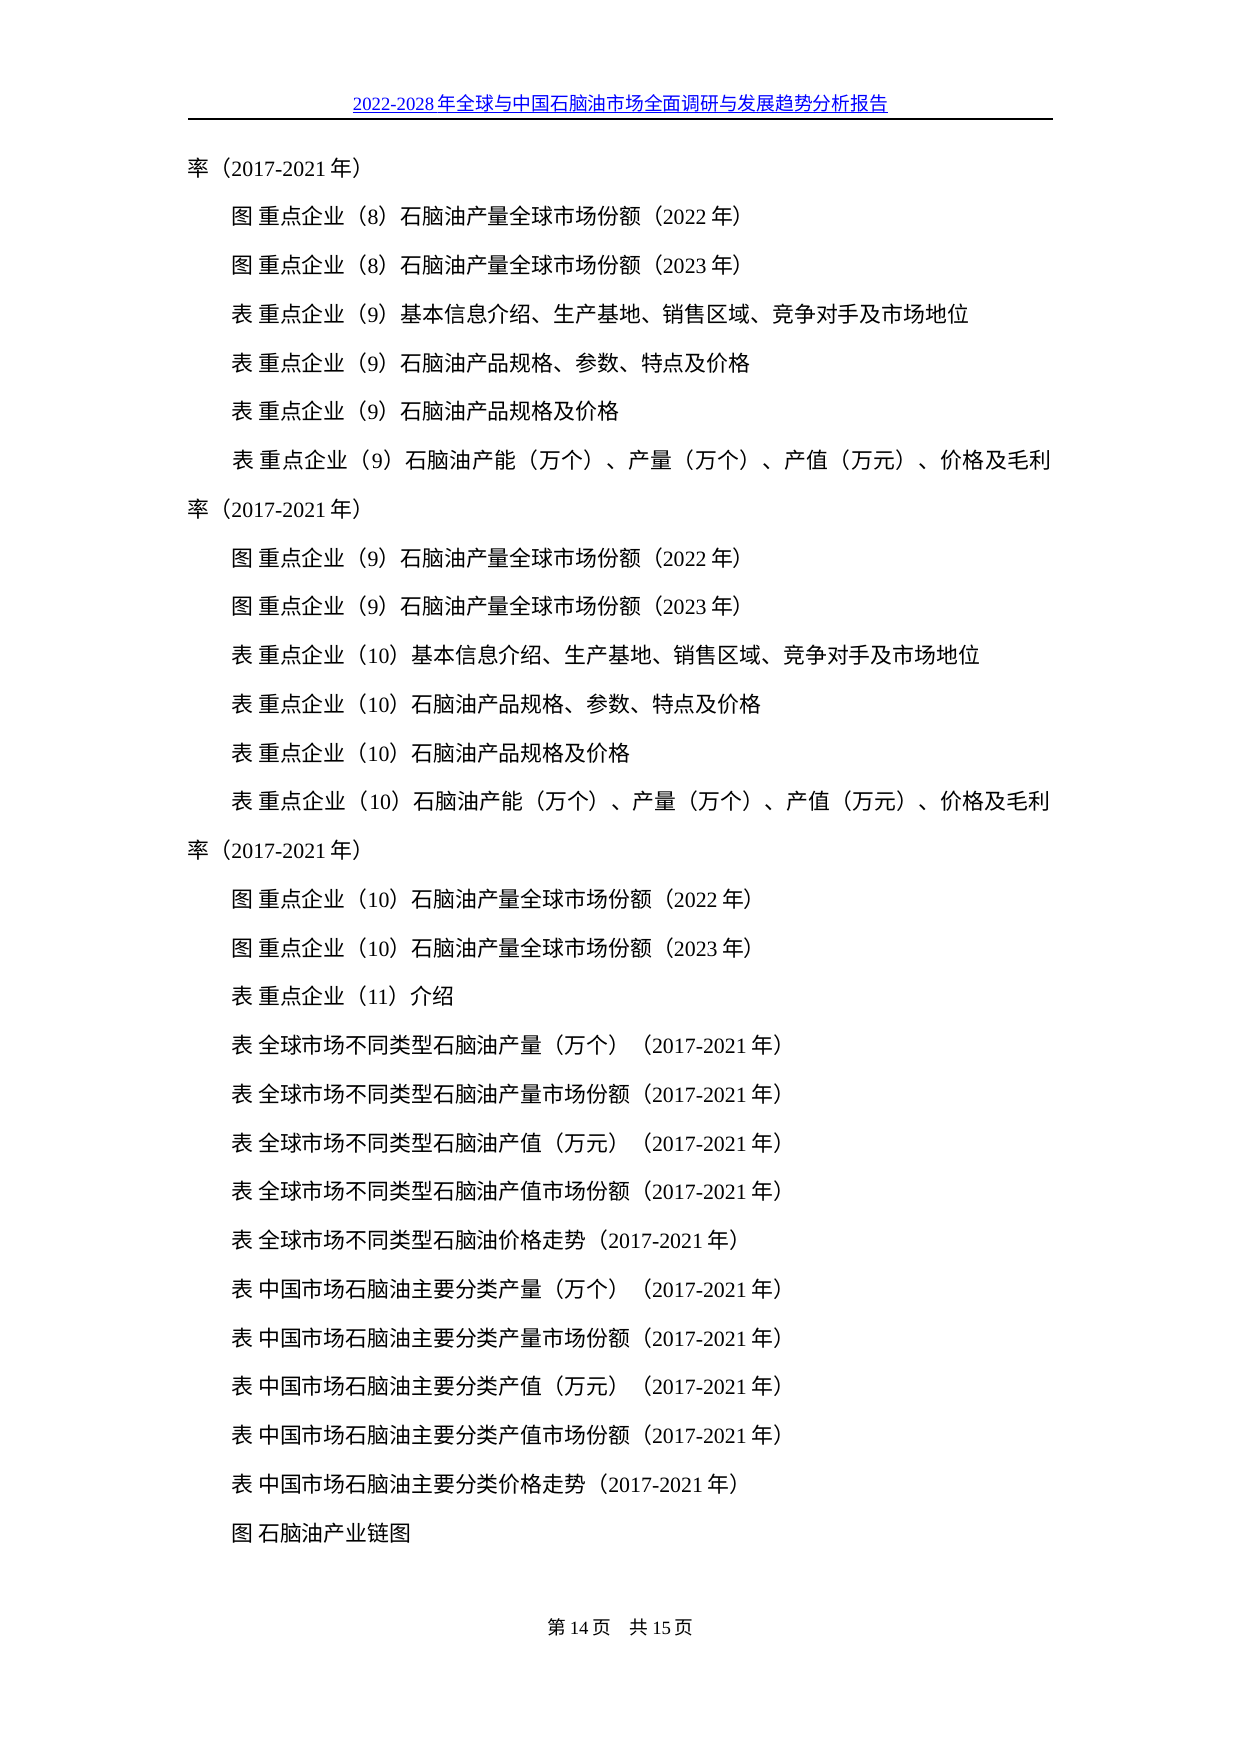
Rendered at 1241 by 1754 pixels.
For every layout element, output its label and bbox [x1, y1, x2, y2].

text [187, 150, 1053, 1548]
